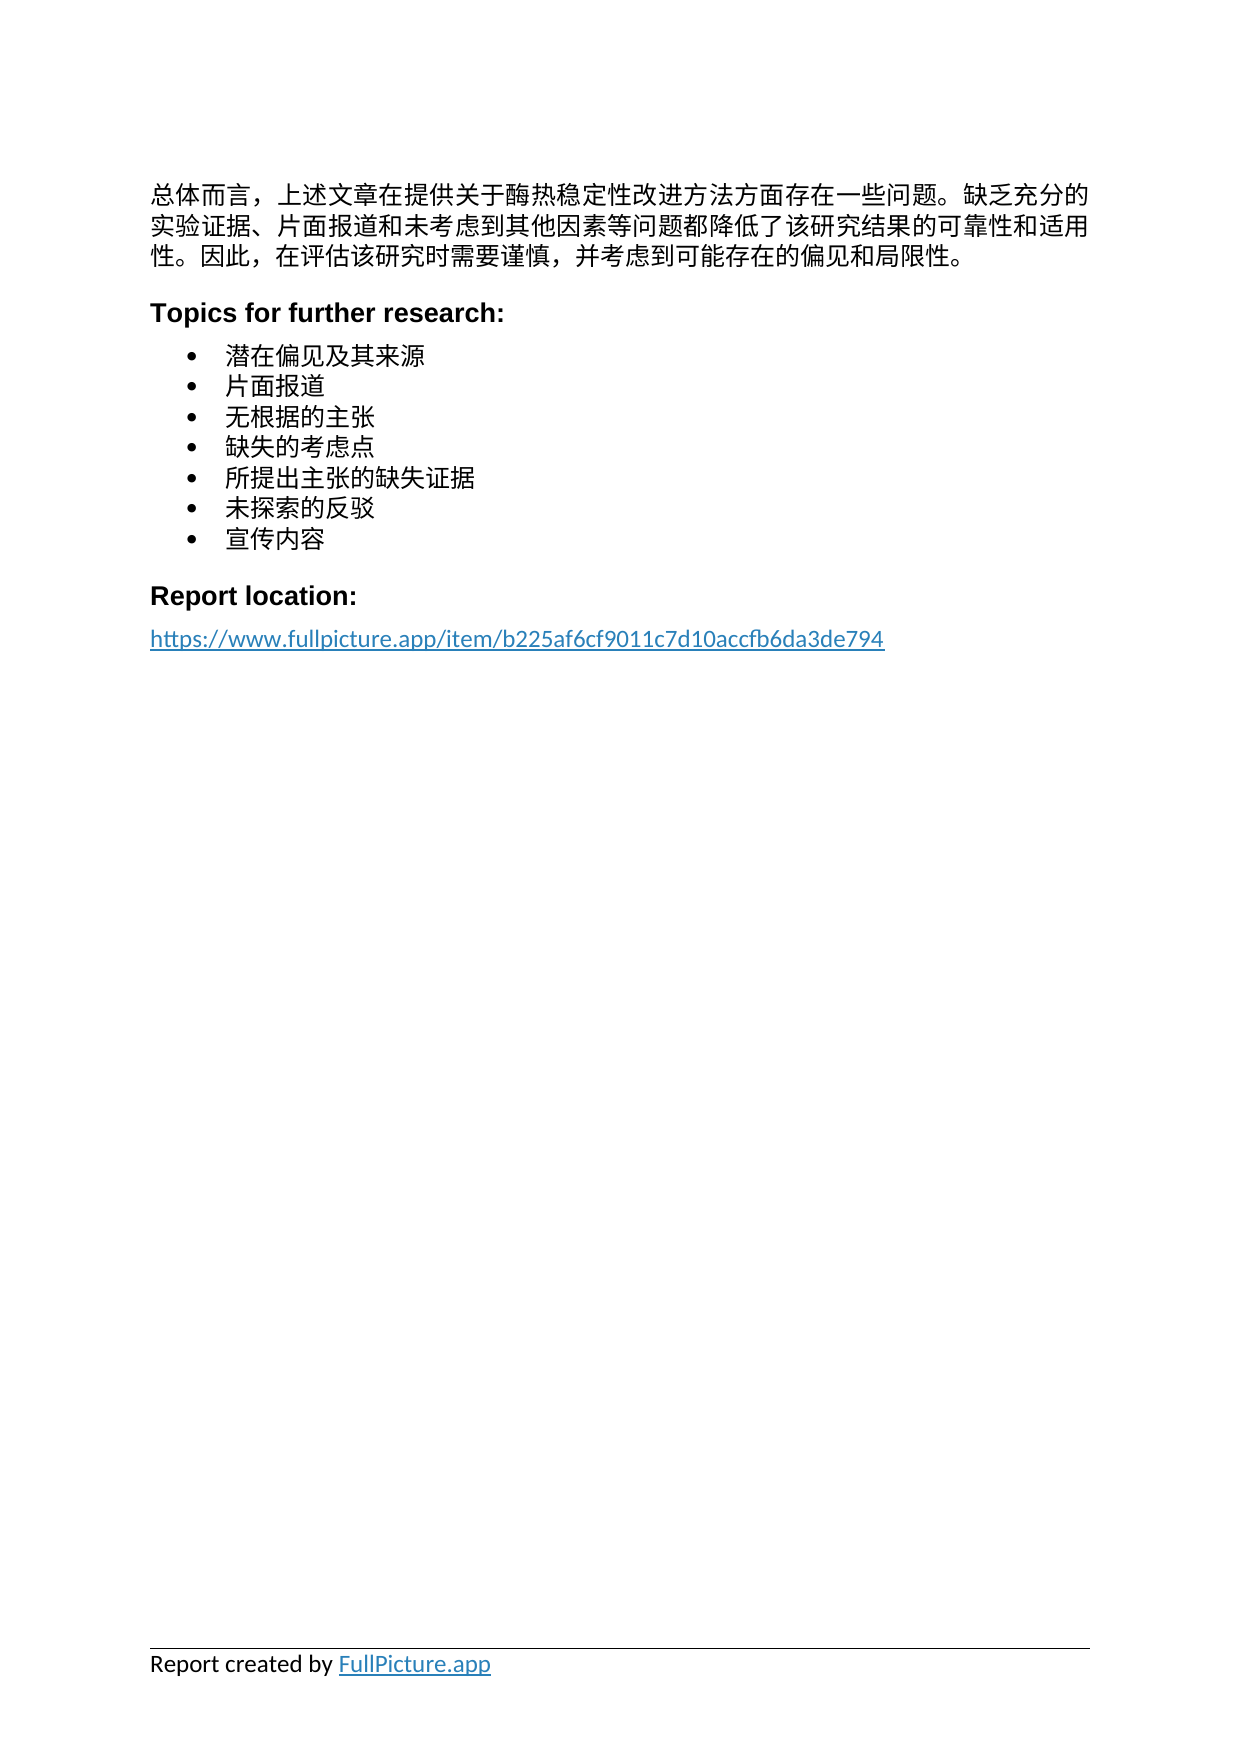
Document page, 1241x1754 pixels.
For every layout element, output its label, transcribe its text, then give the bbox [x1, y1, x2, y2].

list 缺失的考虑点 [187, 432, 1090, 463]
list 宣传内容 [187, 524, 1090, 554]
list 未探索的反驳 [187, 493, 1090, 524]
list 无根据的主张 [187, 402, 1090, 432]
subtitle Report location: [150, 579, 1090, 611]
subtitle Topics for further research: [150, 297, 1090, 328]
text https://www.fullpicture.app/item/b225af6cf9011c7d10accfb6da3de794 [150, 623, 1090, 654]
text 总体而言，上述文章在提供关于酶热稳定性改进方法方面存在一些问题。缺乏充分的实验证据、片面报道和未考虑到其他因素等问题都降低了该研究结果的可靠性和适用性。因此，在评估该研究时需要谨慎，并考虑到可能存在的偏见和局限性。 [150, 181, 1090, 272]
list 片面报道 [187, 371, 1090, 402]
list 潜在偏见及其来源 [187, 341, 1090, 371]
list 所提出主张的缺失证据 [187, 463, 1090, 493]
